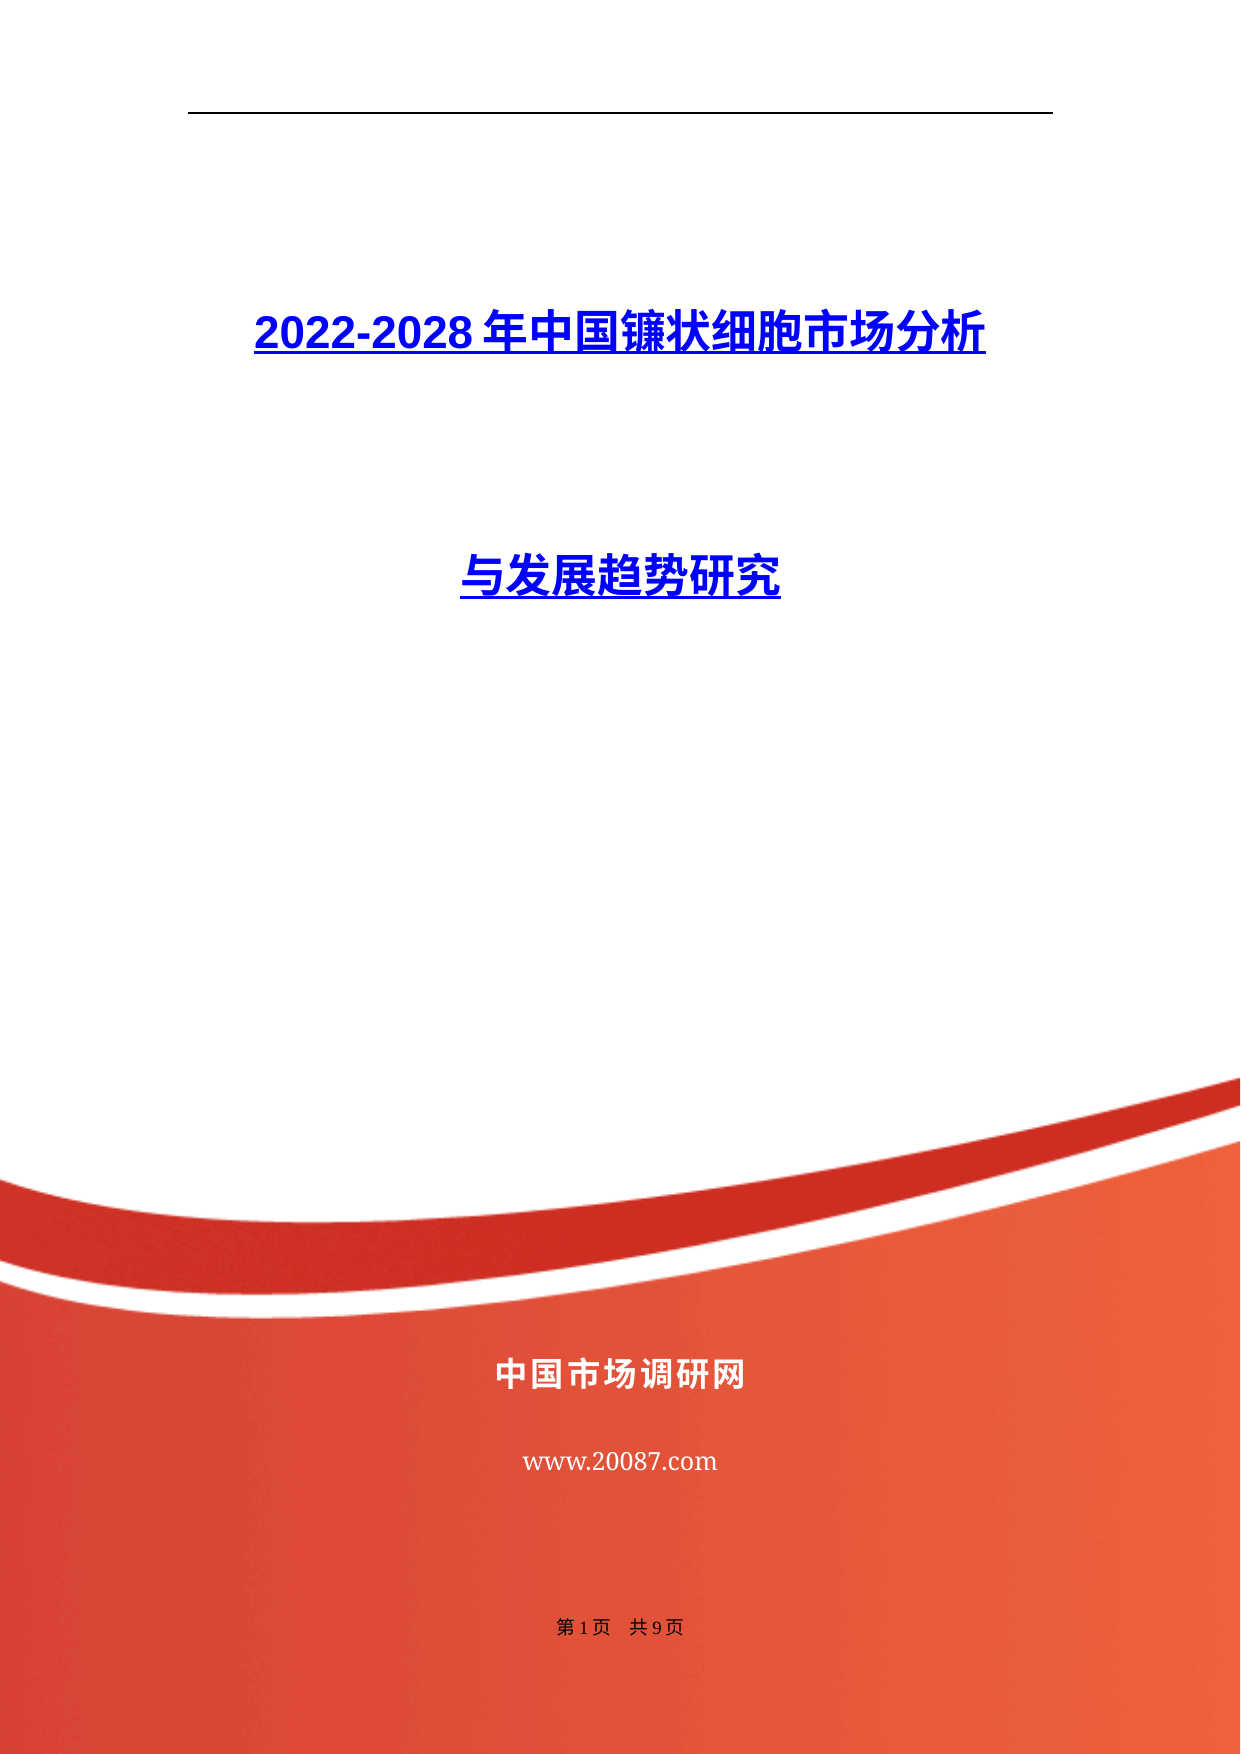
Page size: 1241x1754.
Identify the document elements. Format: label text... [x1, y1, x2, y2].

picture [0, 1006, 1241, 1754]
subtitle 中国市场调研网 [187, 1339, 1053, 1404]
table_header 2022-2028年中国镰状细胞市场分析与发展趋势研究 [188, 207, 1053, 773]
text www.20087.com [187, 1428, 1053, 1493]
